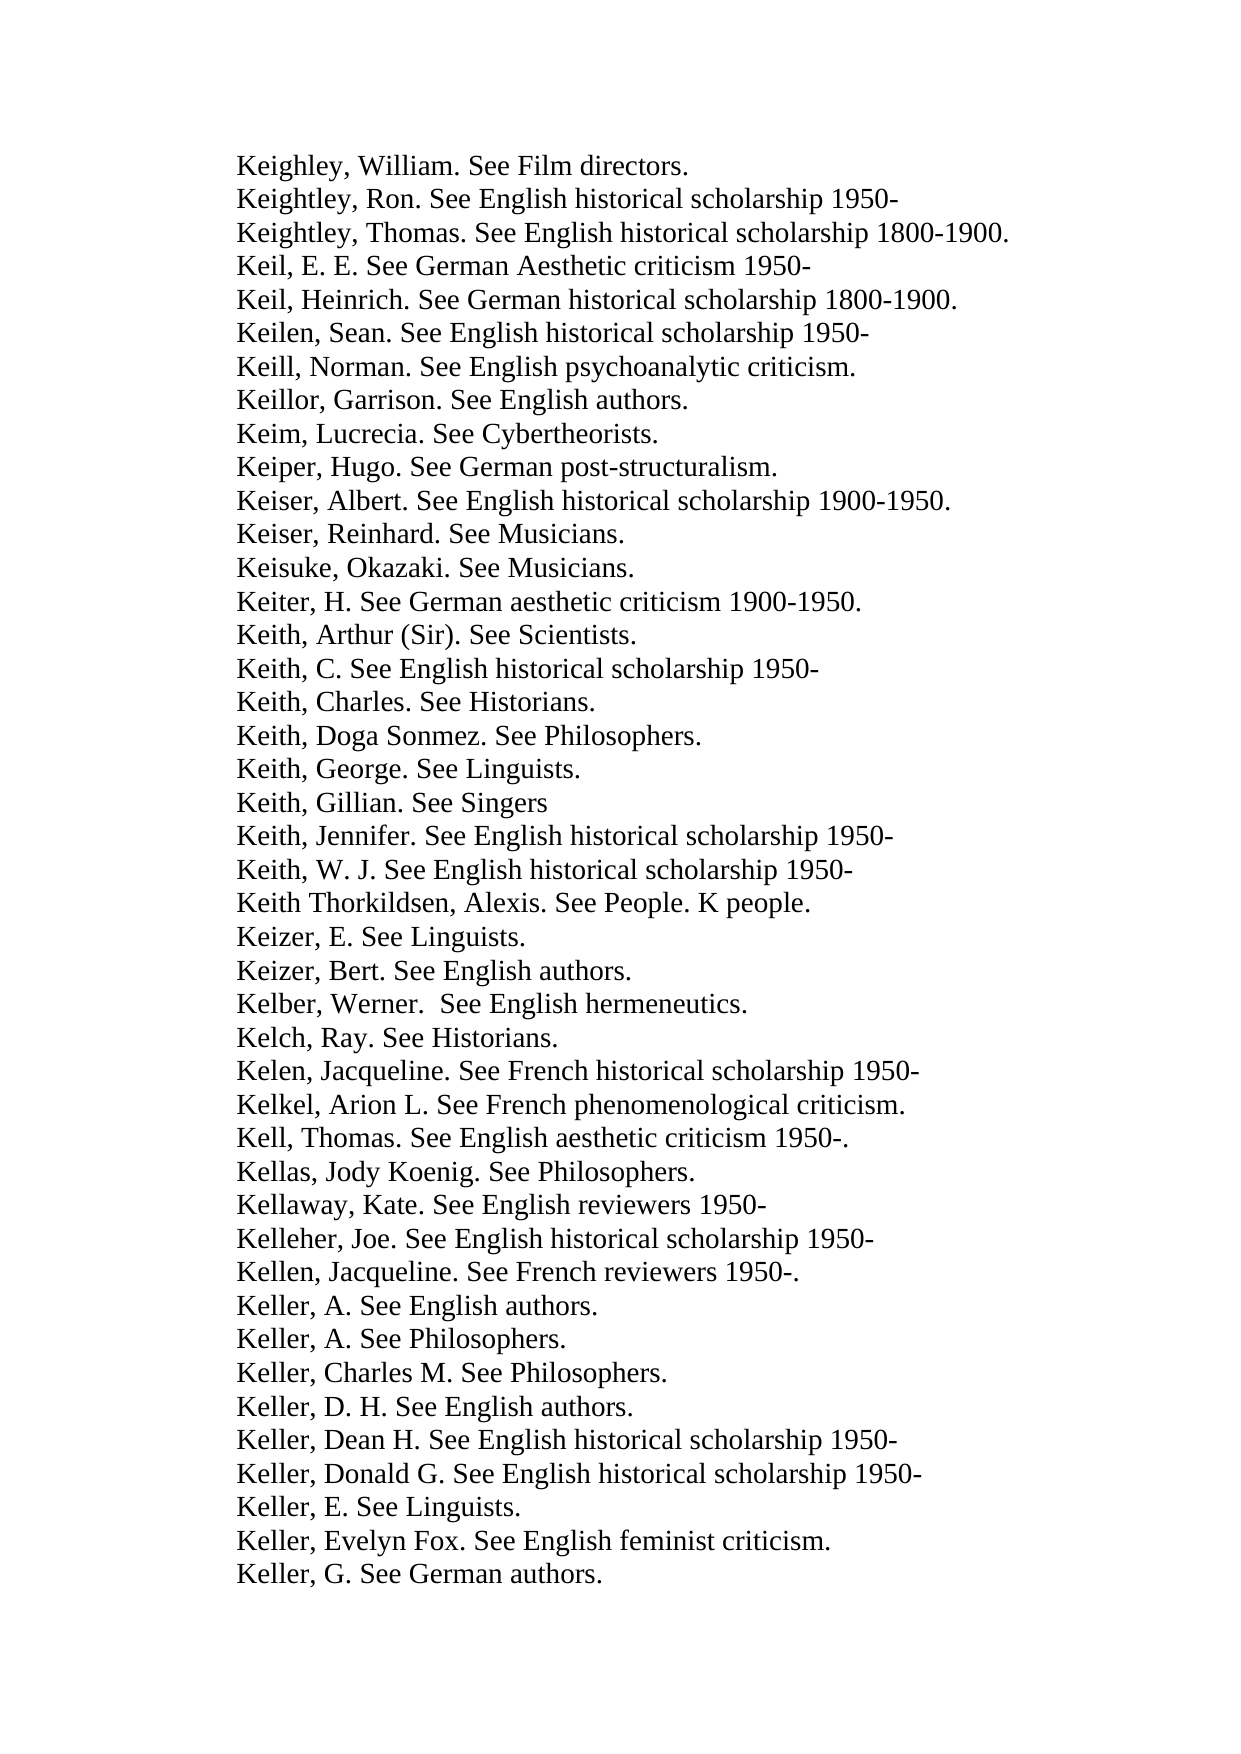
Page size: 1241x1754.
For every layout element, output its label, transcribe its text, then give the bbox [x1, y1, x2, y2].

text Keller, G. See German authors. [236, 1556, 1078, 1590]
text Kelen, Jacqueline. See French historical scholarship 1950- [236, 1053, 1078, 1087]
text Keighley, William. See Film directors. [236, 148, 1078, 181]
text Keizer, Bert. See English authors. [236, 953, 1078, 986]
text Keith, Charles. See Historians. [236, 684, 1078, 718]
text Keightley, Thomas. See English historical scholarship 1800-1900. [236, 215, 1078, 248]
text Keller, D. H. See English authors. [236, 1389, 1078, 1422]
text Kelkel, Arion L. See French phenomenological criticism. [236, 1087, 1078, 1120]
text Keith, Arthur (Sir). See Scientists. [236, 617, 1078, 651]
text Keller, A. See English authors. [236, 1288, 1078, 1322]
text Keith, C. See English historical scholarship 1950- [236, 651, 1078, 684]
text Keith, George. See Linguists. [236, 751, 1078, 785]
text Keiper, Hugo. See German post-structuralism. [236, 449, 1078, 483]
text Keillor, Garrison. See English authors. [236, 382, 1078, 416]
text Keisuke, Okazaki. See Musicians. [236, 550, 1078, 584]
text Kellas, Jody Koenig. See Philosophers. [236, 1154, 1078, 1187]
text Keill, Norman. See English psychoanalytic criticism. [236, 349, 1078, 382]
text Keightley, Ron. See English historical scholarship 1950- [236, 181, 1078, 215]
text Keilen, Sean. See English historical scholarship 1950- [236, 315, 1078, 349]
text Keim, Lucrecia. See Cybertheorists. [236, 416, 1078, 449]
text Keller, E. See Linguists. [236, 1489, 1078, 1523]
text Keith, Jennifer. See English historical scholarship 1950- [236, 818, 1078, 852]
text Keller, Donald G. See English historical scholarship 1950- [236, 1456, 1078, 1489]
text Keiser, Reinhard. See Musicians. [236, 517, 1078, 550]
text Keiser, Albert. See English historical scholarship 1900-1950. [236, 483, 1078, 517]
text Keil, E. E. See German Aesthetic criticism 1950- [236, 248, 1078, 282]
text Kellen, Jacqueline. See French reviewers 1950-. [236, 1254, 1078, 1288]
text Keith, Doga Sonmez. See Philosophers. [236, 718, 1078, 751]
text Keith, W. J. See English historical scholarship 1950- [236, 852, 1078, 886]
text Keith, Gillian. See Singers [236, 785, 1078, 818]
text Keil, Heinrich. See German historical scholarship 1800-1900. [236, 282, 1078, 315]
text Kelch, Ray. See Historians. [236, 1020, 1078, 1053]
text Keith Thorkildsen, Alexis. See People. K people. [236, 886, 1078, 919]
text Kelleher, Joe. See English historical scholarship 1950- [236, 1221, 1078, 1254]
text Keller, Evelyn Fox. See English feminist criticism. [236, 1523, 1078, 1556]
text Keizer, E. See Linguists. [236, 919, 1078, 953]
text Keller, A. See Philosophers. [236, 1322, 1078, 1355]
text Keller, Charles M. See Philosophers. [236, 1355, 1078, 1389]
text Kellaway, Kate. See English reviewers 1950- [236, 1187, 1075, 1221]
text Keiter, H. See German aesthetic criticism 1900-1950. [236, 584, 1078, 617]
text Kelber, Werner. See English hermeneutics. [236, 986, 1078, 1020]
text Keller, Dean H. See English historical scholarship 1950- [236, 1422, 1078, 1456]
text Kell, Thomas. See English aesthetic criticism 1950-. [236, 1120, 1078, 1154]
